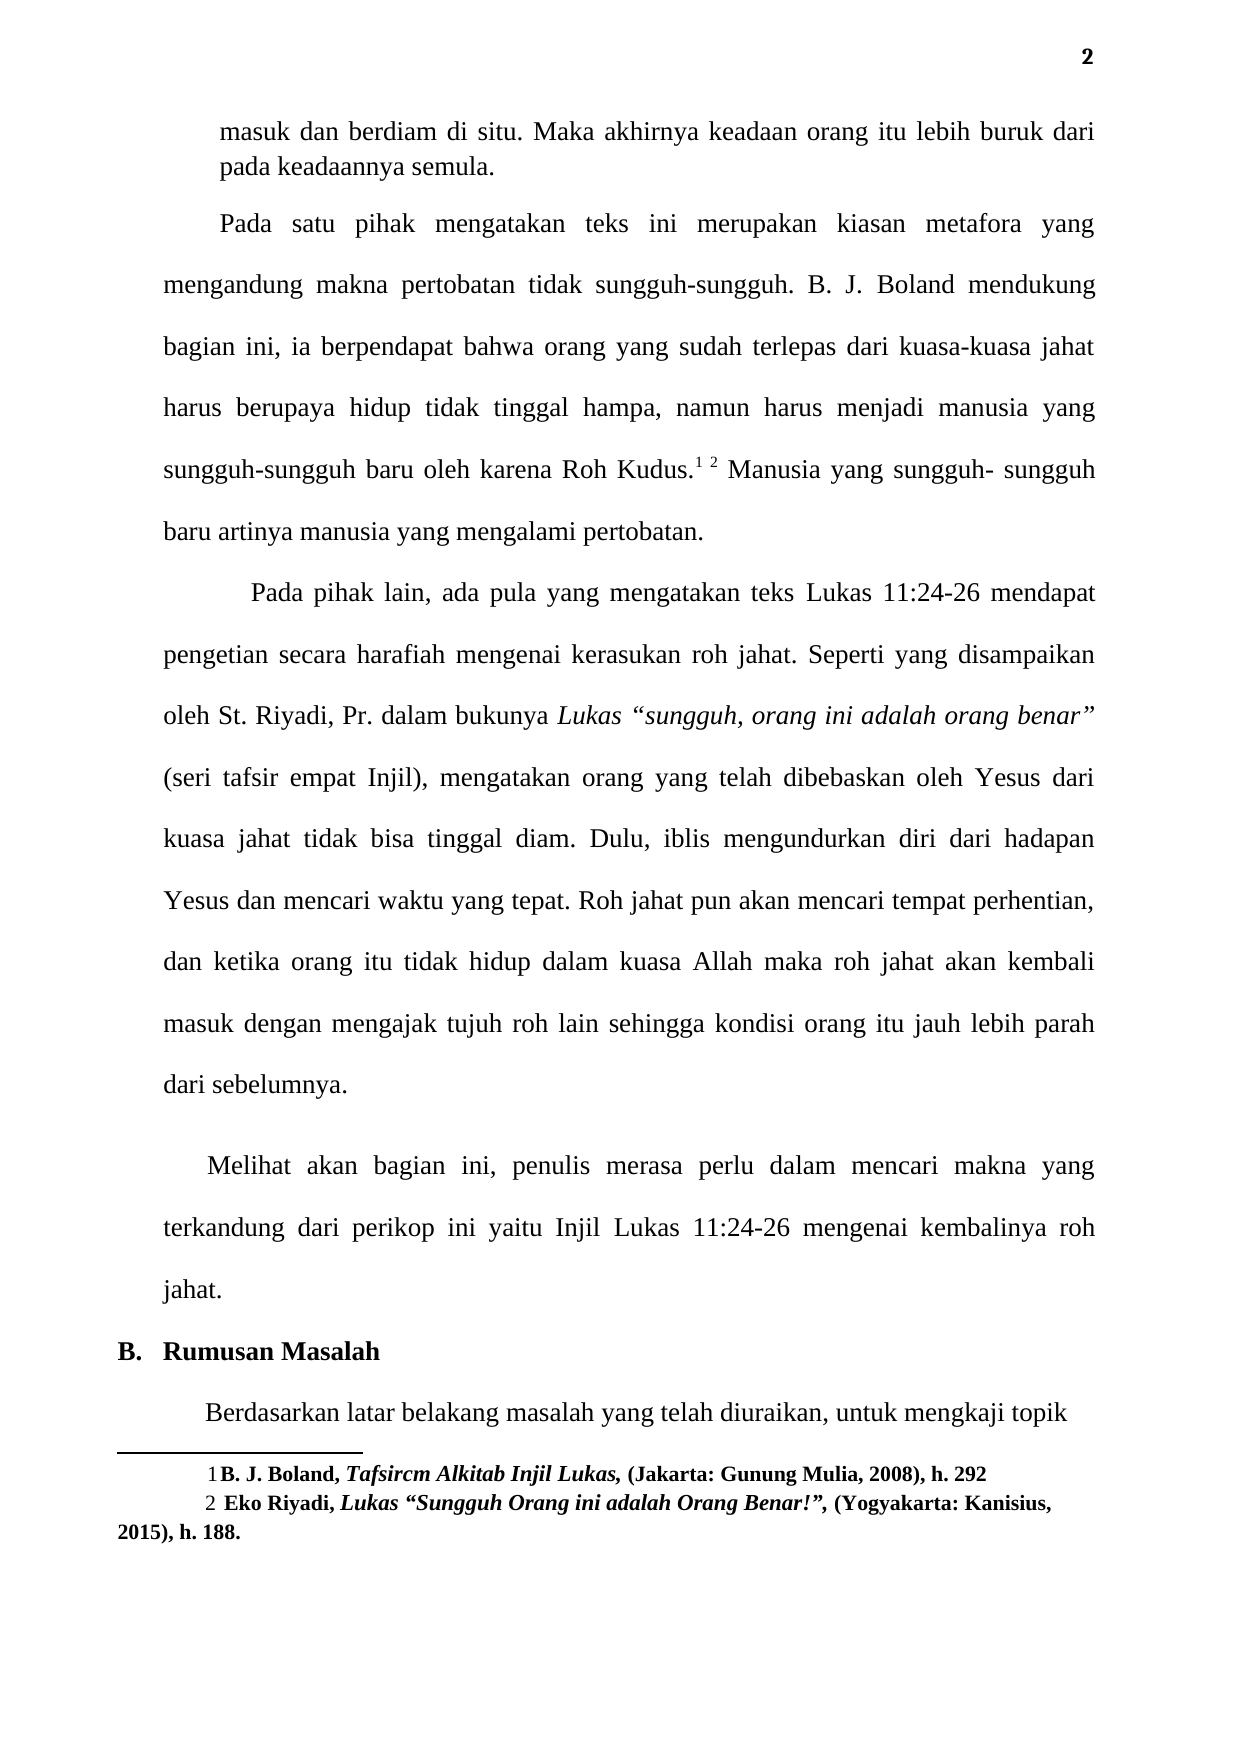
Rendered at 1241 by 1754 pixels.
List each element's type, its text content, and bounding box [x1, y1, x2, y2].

text Pada pihak lain, ada pula yang mengatakan teks Lukas 11:24-26 mendapat pengetian secara harafiah mengenai kerasukan roh jahat. Seperti yang disampaikan oleh St. Riyadi, Pr. dalam bukunya Lukas “sungguh, orang ini adalah orang benar” (seri tafsir empat Injil), mengatakan orang yang telah dibebaskan oleh Yesus dari kuasa jahat tidak bisa tinggal diam. Dulu, iblis mengundurkan diri dari hadapan Yesus dan mencari waktu yang tepat. Roh jahat pun akan mencari tempat perhentian, dan ketika orang itu tidak hidup dalam kuasa Allah maka roh jahat akan kembali masuk dengan mengajak tujuh roh lain sehingga kondisi orang itu jauh lebih parah dari sebelumnya. [163, 552, 1096, 1106]
text Melihat akan bagian ini, penulis merasa perlu dalam mencari makna yang terkandung dari perikop ini yaitu Injil Lukas 11:24-26 mengenai kembalinya roh jahat. [163, 1125, 1096, 1311]
subtitle Rumusan Masalah [117, 1311, 1096, 1372]
text Pada satu pihak mengatakan teks ini merupakan kiasan metafora yang mengandung makna pertobatan tidak sungguh-sungguh. B. J. Boland mendukung bagian ini, ia berpendapat bahwa orang yang sudah terlepas dari kuasa-kuasa jahat harus berupaya hidup tidak tinggal hampa, namun harus menjadi manusia yang sungguh-sungguh baru oleh karena Roh Kudus. Manusia yang sungguh- sungguh baru artinya manusia yang mengalami pertobatan. [163, 183, 1096, 552]
text masuk dan berdiam di situ. Maka akhirnya keadaan orang itu lebih buruk dari pada keadaannya semula. [219, 112, 1096, 183]
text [165, 1372, 1096, 1434]
